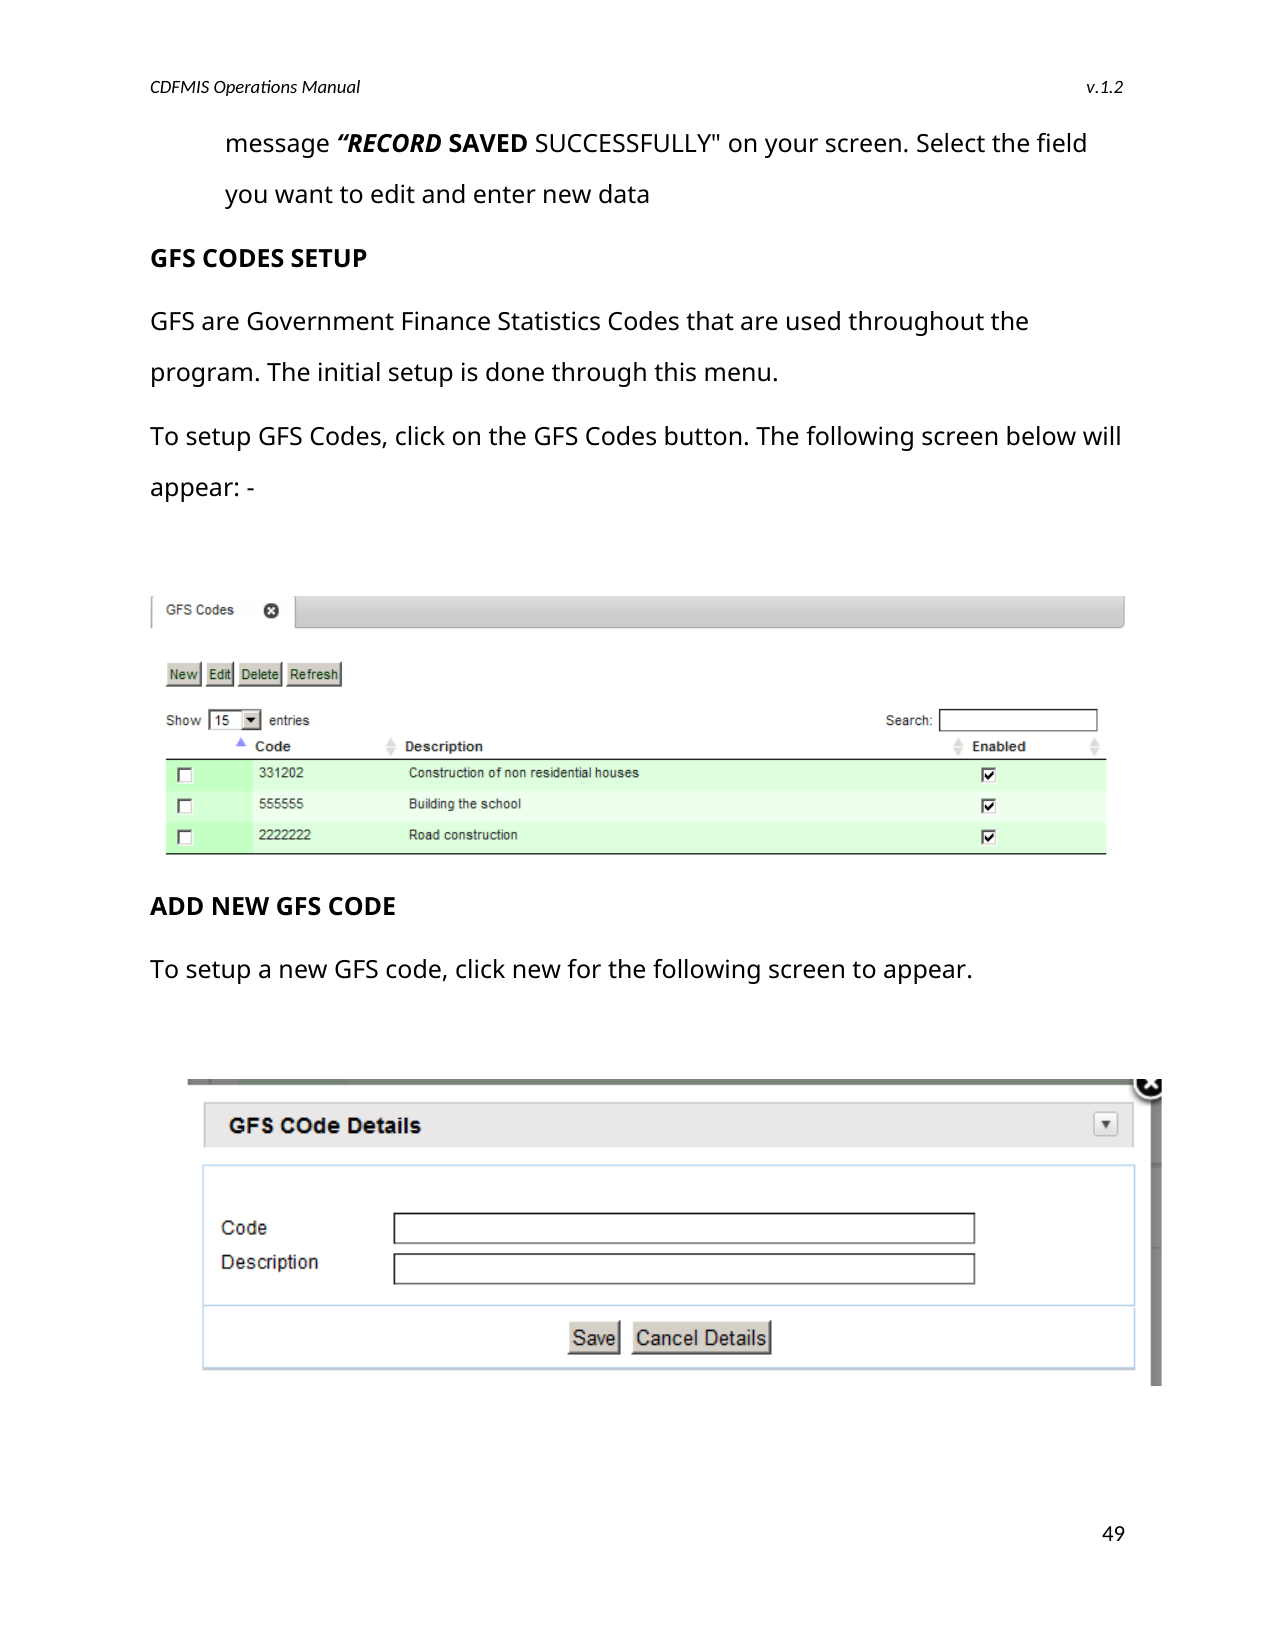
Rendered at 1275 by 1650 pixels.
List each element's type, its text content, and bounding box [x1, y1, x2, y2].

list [187, 126, 1125, 211]
text GFS are Government Finance Statistics Codes that are used throughout the program. The initial setup is done through this menu. [150, 304, 1125, 389]
text ADD NEW GFS CODE [150, 888, 1125, 923]
text To setup a new GFS code, click new for the following screen to appear. [150, 952, 1125, 986]
picture [187, 1079, 1162, 1386]
subtitle GFS CODES SETUP [150, 241, 1125, 274]
picture [150, 596, 1125, 862]
text To setup GFS Codes, click on the GFS Codes button. The following screen below will appear: - [150, 419, 1125, 504]
